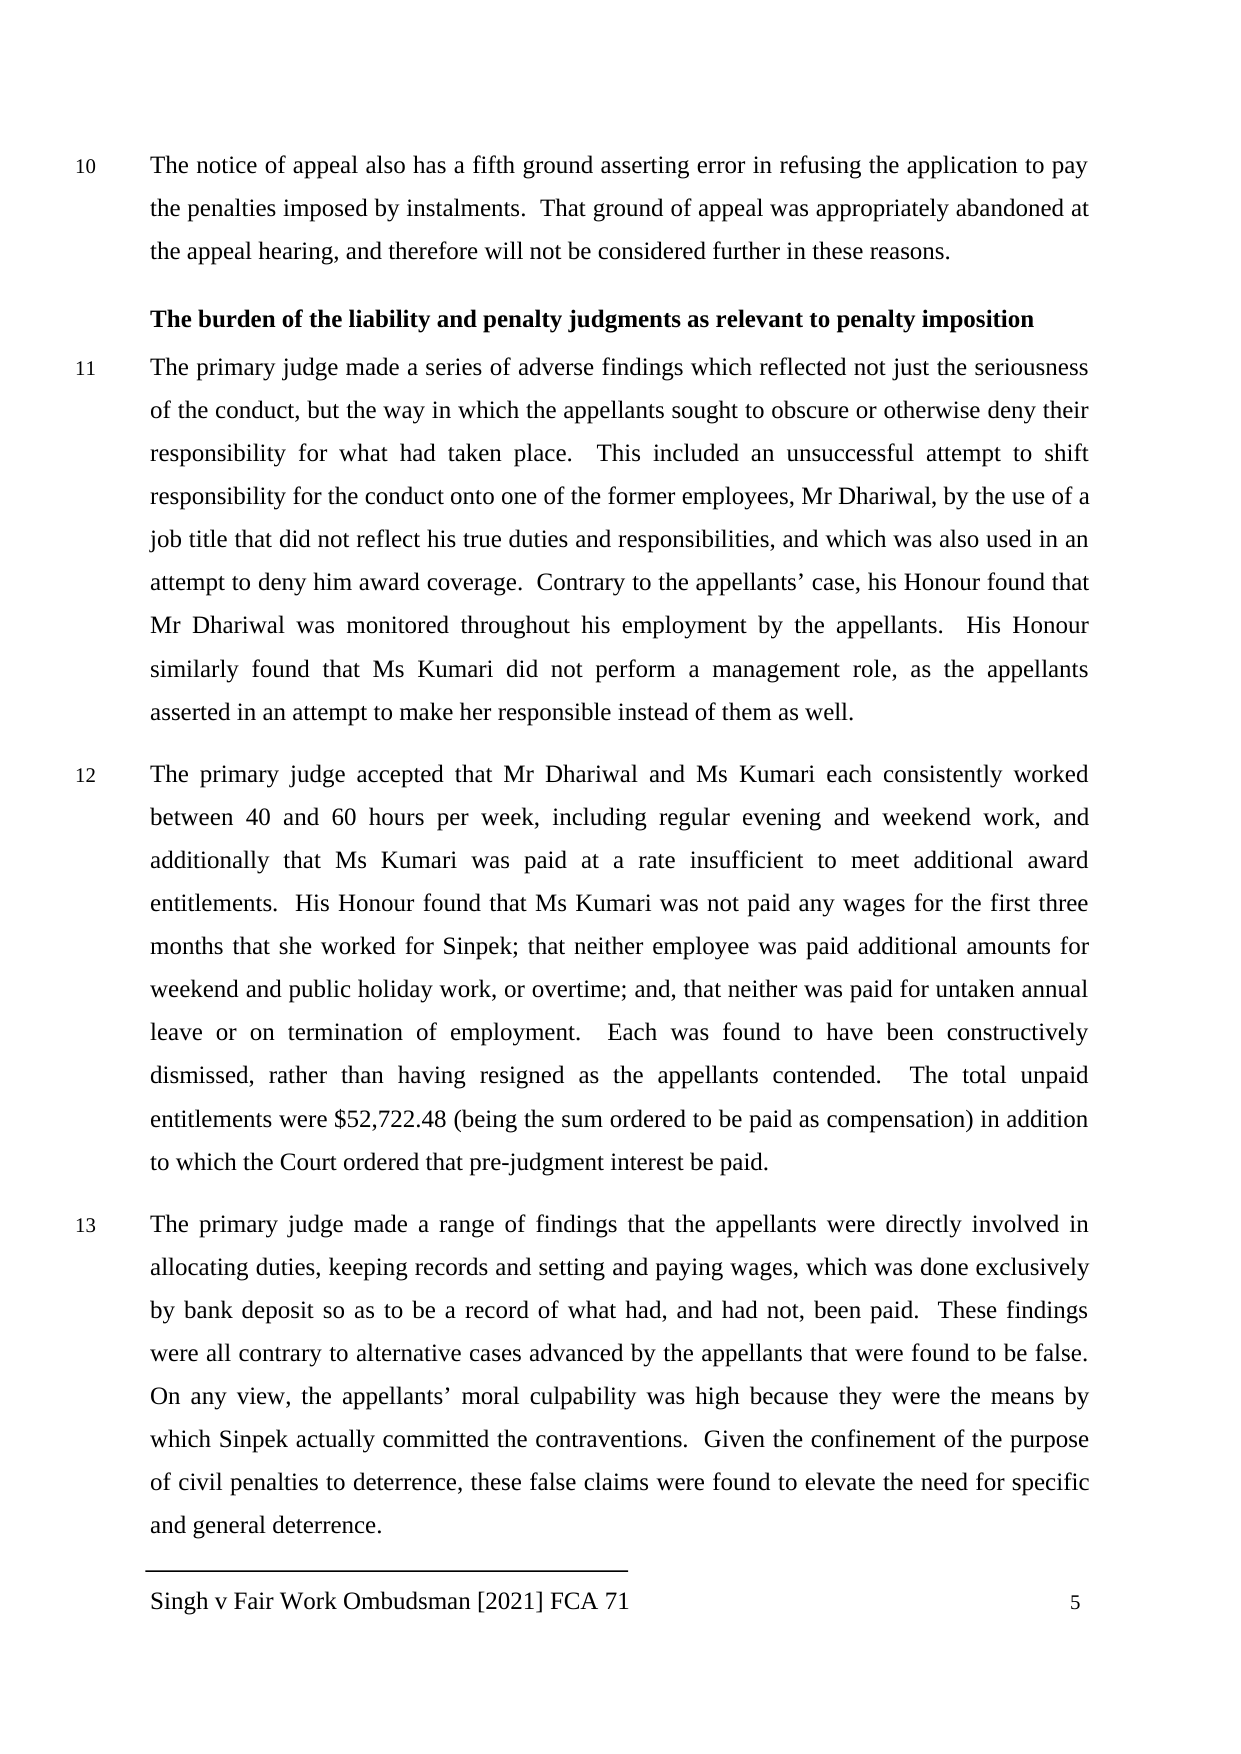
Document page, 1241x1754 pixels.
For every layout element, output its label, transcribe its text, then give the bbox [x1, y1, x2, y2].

text The primary judge made a series of adverse findings which reflected not just the seriousness of the conduct, but the way in which the appellants sought to obscure or otherwise deny their responsibility for what had taken place. This included an unsuccessful attempt to shift responsibility for the conduct onto one of the former employees, Mr Dhariwal, by the use of a job title that did not reflect his true duties and responsibilities, and which was also used in an attempt to deny him award coverage. Contrary to the appellants’ case, his Honour found that Mr Dhariwal was monitored throughout his employment by the appellants. His Honour similarly found that Ms Kumari did not perform a management role, as the appellants asserted in an attempt to make her responsible instead of them as well. [75, 352, 1090, 726]
text The primary judge made a range of findings that the appellants were directly involved in allocating duties, keeping records and setting and paying wages, which was done exclusively by bank deposit so as to be a record of what had, and had not, been paid. These findings were all contrary to alternative cases advanced by the appellants that were found to be false. On any view, the appellants’ moral culpability was high because they were the means by which Sinpek actually committed the contraventions. Given the confinement of the purpose of civil penalties to deterrence, these false claims were found to elevate the need for specific and general deterrence. [75, 1209, 1090, 1539]
text The notice of appeal also has a fifth ground asserting error in refusing the application to pay the penalties imposed by instalments. That ground of appeal was appropriately abandoned at the appeal hearing, and therefore will not be considered further in these reasons. [75, 150, 1090, 265]
subtitle The burden of the liability and penalty judgments as relevant to penalty imposition [150, 304, 1090, 333]
text The primary judge accepted that Mr Dhariwal and Ms Kumari each consistently worked between 40 and 60 hours per week, including regular evening and weekend work, and additionally that Ms Kumari was paid at a rate insufficient to meet additional award entitlements. His Honour found that Ms Kumari was not paid any wages for the first three months that she worked for Sinpek; that neither employee was paid additional amounts for weekend and public holiday work, or overtime; and, that neither was paid for untaken annual leave or on termination of employment. Each was found to have been constructively dismissed, rather than having resigned as the appellants contended. The total unpaid entitlements were $52,722.48 (being the sum ordered to be paid as compensation) in addition to which the Court ordered that pre-judgment interest be paid. [75, 759, 1090, 1176]
